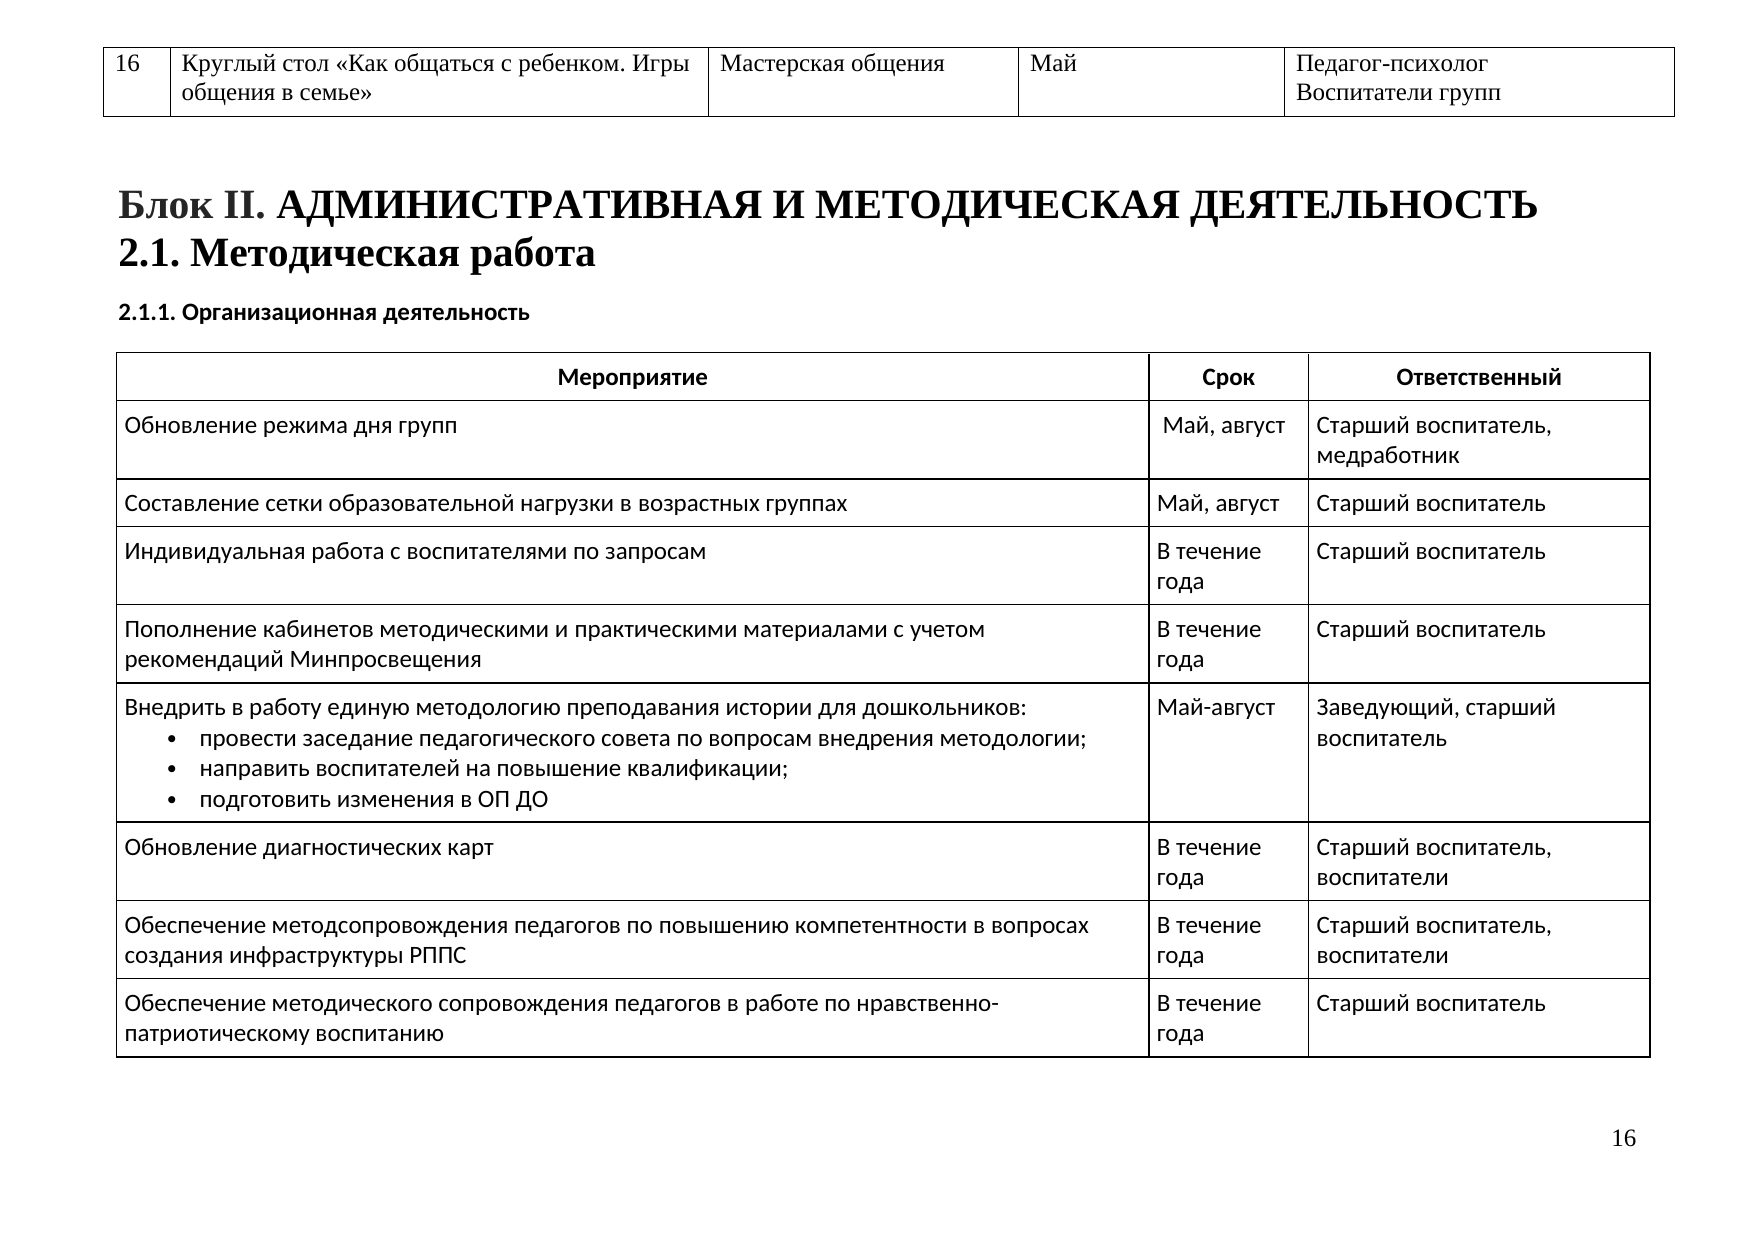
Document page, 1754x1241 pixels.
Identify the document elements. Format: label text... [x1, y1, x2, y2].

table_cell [1285, 48, 1674, 116]
table_cell В течение года [1150, 823, 1308, 899]
table_cell Заведующий, старший воспитатель [1309, 684, 1649, 821]
table_cell В течение года [1150, 979, 1308, 1056]
table_cell Старший воспитатель [1309, 480, 1649, 526]
table_cell Старший воспитатель, медработник [1309, 401, 1649, 478]
table_cell В течение года [1150, 901, 1308, 978]
table_header Ответственный [1309, 353, 1649, 399]
table_cell В течение года [1150, 605, 1308, 682]
table_cell Мастерская общения [709, 48, 1018, 116]
table_cell Старший воспитатель, воспитатели [1309, 823, 1649, 899]
table_cell 16 [104, 48, 170, 116]
table_cell Составление сетки образовательной нагрузки в возрастных группах [117, 480, 1148, 526]
text 2.1.1. Организационная деятельность [118, 296, 1636, 327]
table_cell Май, август [1150, 401, 1308, 478]
table_cell Обеспечение методсопровождения педагогов по повышению компетентности в вопросах создания инфраструктуры РППС [117, 901, 1148, 978]
table_cell Старший воспитатель [1309, 527, 1649, 604]
table_cell Индивидуальная работа с воспитателями по запросам [117, 527, 1148, 604]
table_cell Обновление режима дня групп [117, 401, 1148, 478]
table_cell Обновление диагностических карт [117, 823, 1148, 899]
table_cell Май, август [1150, 480, 1308, 526]
text 2.1. Методическая работа [118, 227, 1636, 275]
table_header Мероприятие [117, 353, 1149, 399]
table_cell В течение года [1150, 527, 1308, 604]
text Блок II. АДМИНИСТРАТИВНАЯ И МЕТОДИЧЕСКАЯ ДЕЯТЕЛЬНОСТЬ [118, 179, 1636, 227]
table_cell Май [1019, 48, 1284, 116]
table_cell Май-август [1150, 684, 1308, 821]
table_cell Круглый стол «Как общаться с ребенком. Игры общения в семье» [171, 48, 708, 116]
table_cell Пополнение кабинетов методическими и практическими материалами с учетом рекомендаций Минпросвещения [117, 605, 1148, 682]
table_cell Старший воспитатель [1309, 979, 1649, 1056]
table_header Срок [1150, 353, 1308, 399]
table_cell Внедрить в работу единую методологию преподавания истории для дошкольников: провести заседание педагогического совета по вопросам внедрения методологии; направить воспитателей на повышение квалификации; подготовить изменения в ОП ДО [117, 684, 1148, 821]
table_cell Старший воспитатель [1309, 605, 1649, 682]
table_cell Старший воспитатель, воспитатели [1309, 901, 1649, 978]
table_cell Обеспечение методического сопровождения педагогов в работе по нравственно-патриотическому воспитанию [117, 979, 1148, 1056]
